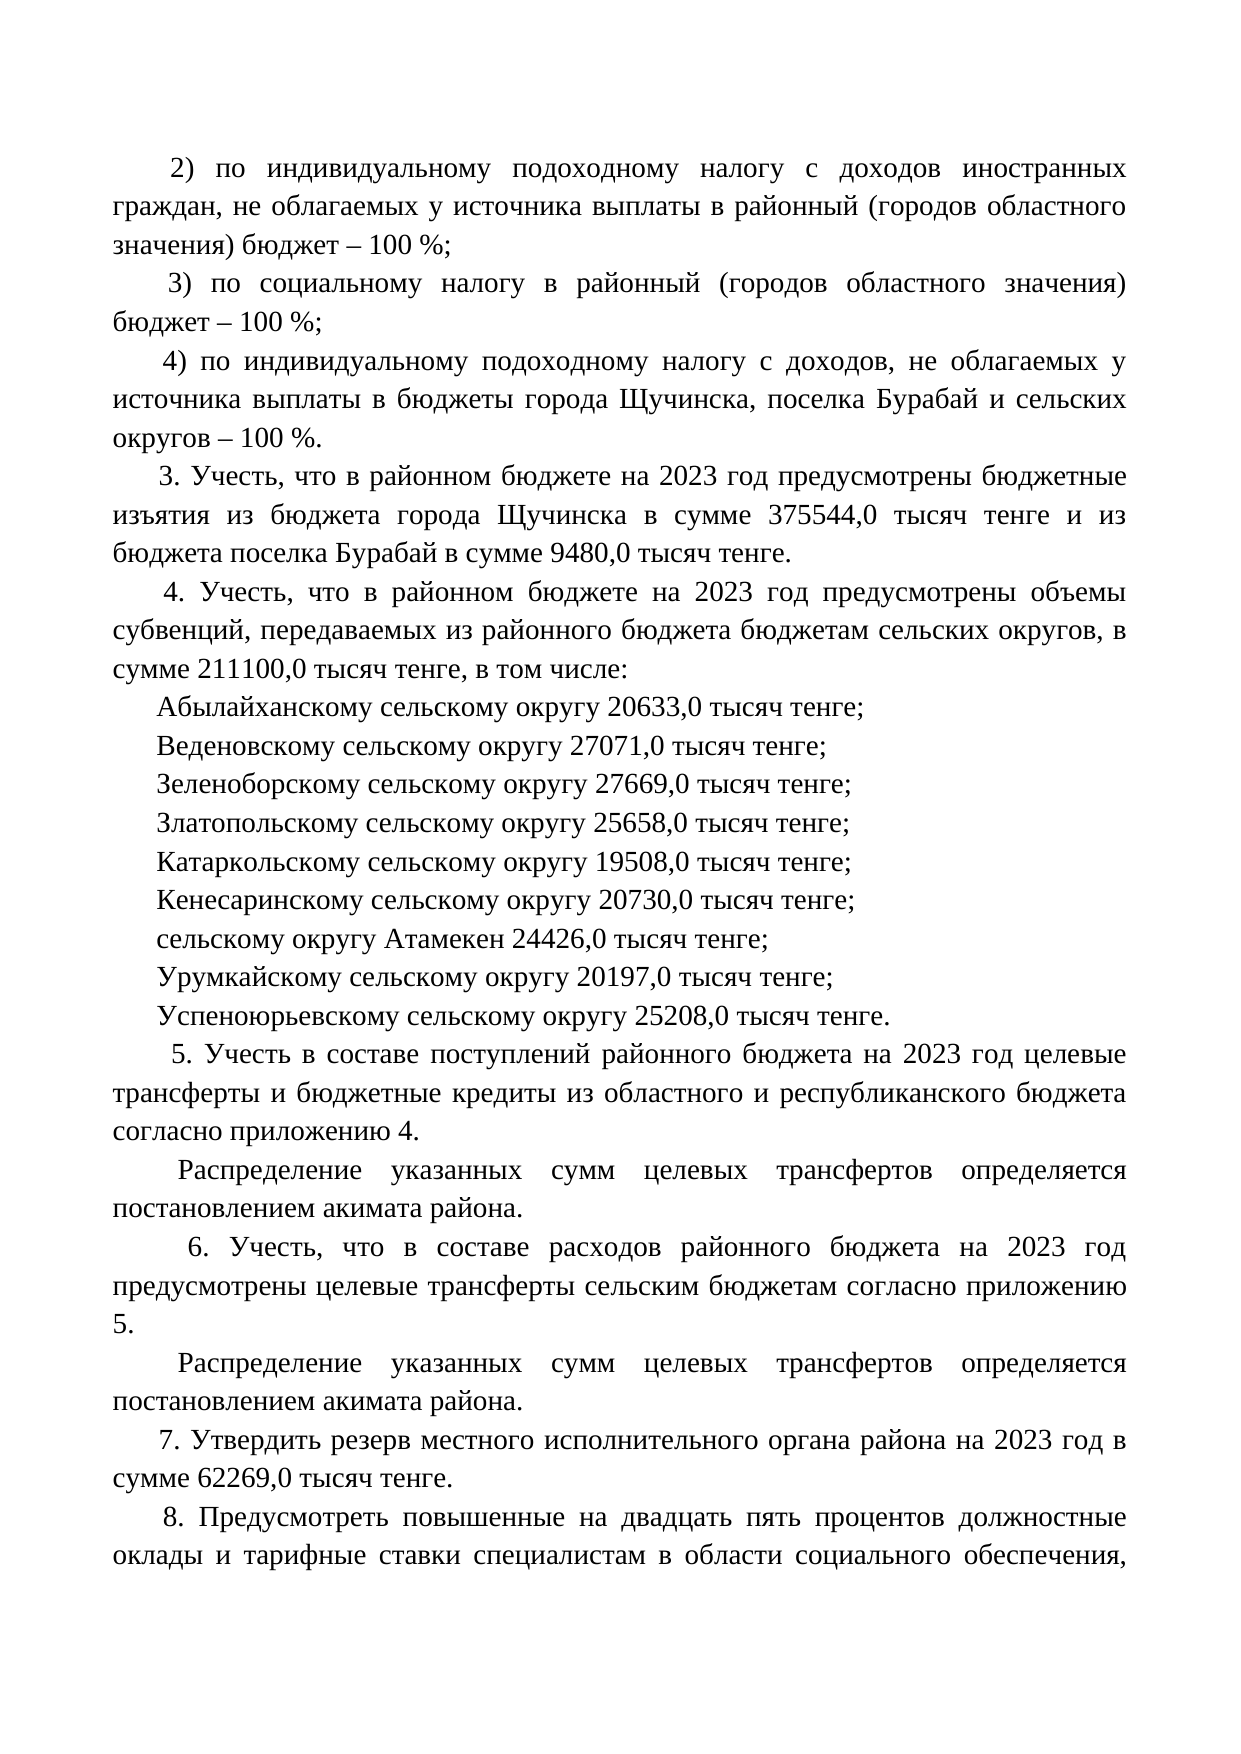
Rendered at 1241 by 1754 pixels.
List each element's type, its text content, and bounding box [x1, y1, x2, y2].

text Веденовскому сельскому округу 27071,0 тысяч тенге; [112, 728, 1128, 762]
text Успеноюрьевскому сельскому округу 25208,0 тысяч тенге. [112, 998, 1128, 1031]
text 7. Утвердить резерв местного исполнительного органа района на 2023 год в сумме 62269,0 тысяч тенге. [112, 1422, 1128, 1494]
text 3. Учесть, что в районном бюджете на 2023 год предусмотрены бюджетные изъятия из бюджета города Щучинска в сумме 375544,0 тысяч тенге и из бюджета поселка Бурабай в сумме 9480,0 тысяч тенге. [112, 458, 1128, 569]
text 2) по индивидуальному подоходному налогу с доходов иностранных граждан, не облагаемых у источника выплаты в районный (городов областного значения) бюджет – 100 %; [112, 150, 1128, 261]
text Распределение указанных сумм целевых трансфертов определяется постановлением акимата района. [112, 1345, 1128, 1417]
text 6. Учесть, что в составе расходов районного бюджета на 2023 год предусмотрены целевые трансферты сельским бюджетам согласно приложению 5. [112, 1229, 1128, 1340]
text сельскому округу Атамекен 24426,0 тысяч тенге; [112, 921, 1128, 954]
text 5. Учесть в составе поступлений районного бюджета на 2023 год целевые трансферты и бюджетные кредиты из областного и республиканского бюджета согласно приложению 4. [112, 1036, 1128, 1147]
text Зеленоборскому сельскому округу 27669,0 тысяч тенге; [112, 767, 1128, 800]
text Златопольскому сельскому округу 25658,0 тысяч тенге; [112, 805, 1128, 839]
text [112, 1499, 1128, 1571]
text 4. Учесть, что в районном бюджете на 2023 год предусмотрены объемы субвенций, передаваемых из районного бюджета бюджетам сельских округов, в сумме 211100,0 тысяч тенге, в том числе: [112, 574, 1128, 684]
text 3) по социальному налогу в районный (городов областного значения) бюджет – 100 %; [112, 266, 1128, 338]
text 4) по индивидуальному подоходному налогу с доходов, не облагаемых у источника выплаты в бюджеты города Щучинска, поселка Бурабай и сельских округов – 100 %. [112, 343, 1128, 453]
text Катаркольскому сельскому округу 19508,0 тысяч тенге; [112, 844, 1128, 877]
text Абылайханскому сельскому округу 20633,0 тысяч тенге; [112, 689, 1128, 723]
text Кенесаринскому сельскому округу 20730,0 тысяч тенге; [112, 882, 1128, 916]
text Распределение указанных сумм целевых трансфертов определяется постановлением акимата района. [112, 1152, 1128, 1224]
text Урумкайскому сельскому округу 20197,0 тысяч тенге; [112, 959, 1128, 993]
